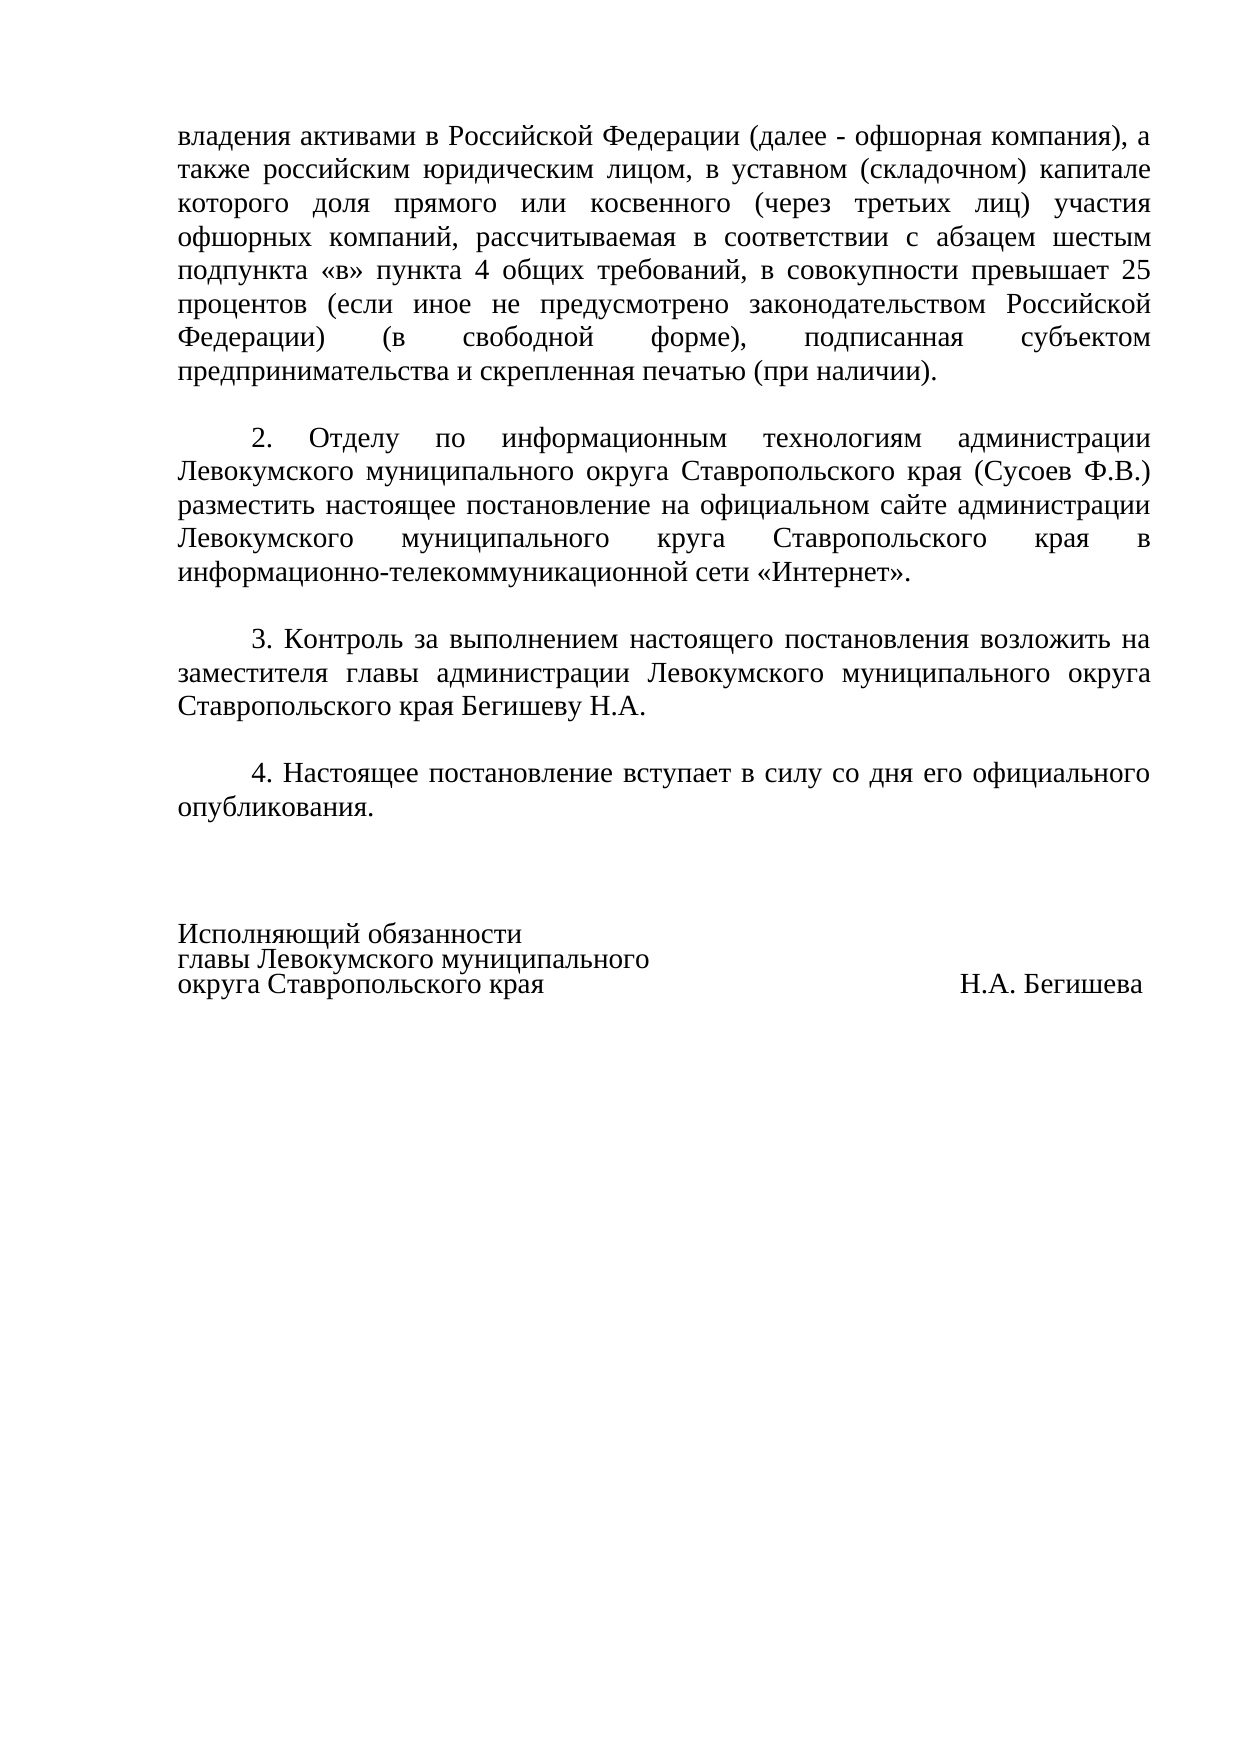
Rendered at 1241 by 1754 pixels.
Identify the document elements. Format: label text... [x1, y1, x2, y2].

text округа Ставропольского края Н.А. Бегишева [177, 973, 1152, 998]
text 4. Настоящее постановление вступает в силу со дня его официального опубликования. [177, 755, 1152, 822]
text 2. Отделу по информационным технологиям администрации Левокумского муниципального округа Ставропольского края (Сусоев Ф.В.) разместить настоящее постановление на официальном сайте администрации Левокумского муниципального круга Ставропольского края в информационно-телекоммуникационной сети «Интернет». [177, 420, 1152, 588]
text Исполняющий обязанности [177, 923, 1152, 948]
text 3. Контроль за выполнением настоящего постановления возложить на заместителя главы администрации Левокумского муниципального округа Ставропольского края Бегишеву Н.А. [177, 621, 1152, 722]
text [177, 118, 1152, 386]
text главы Левокумского муниципального [177, 948, 1152, 973]
